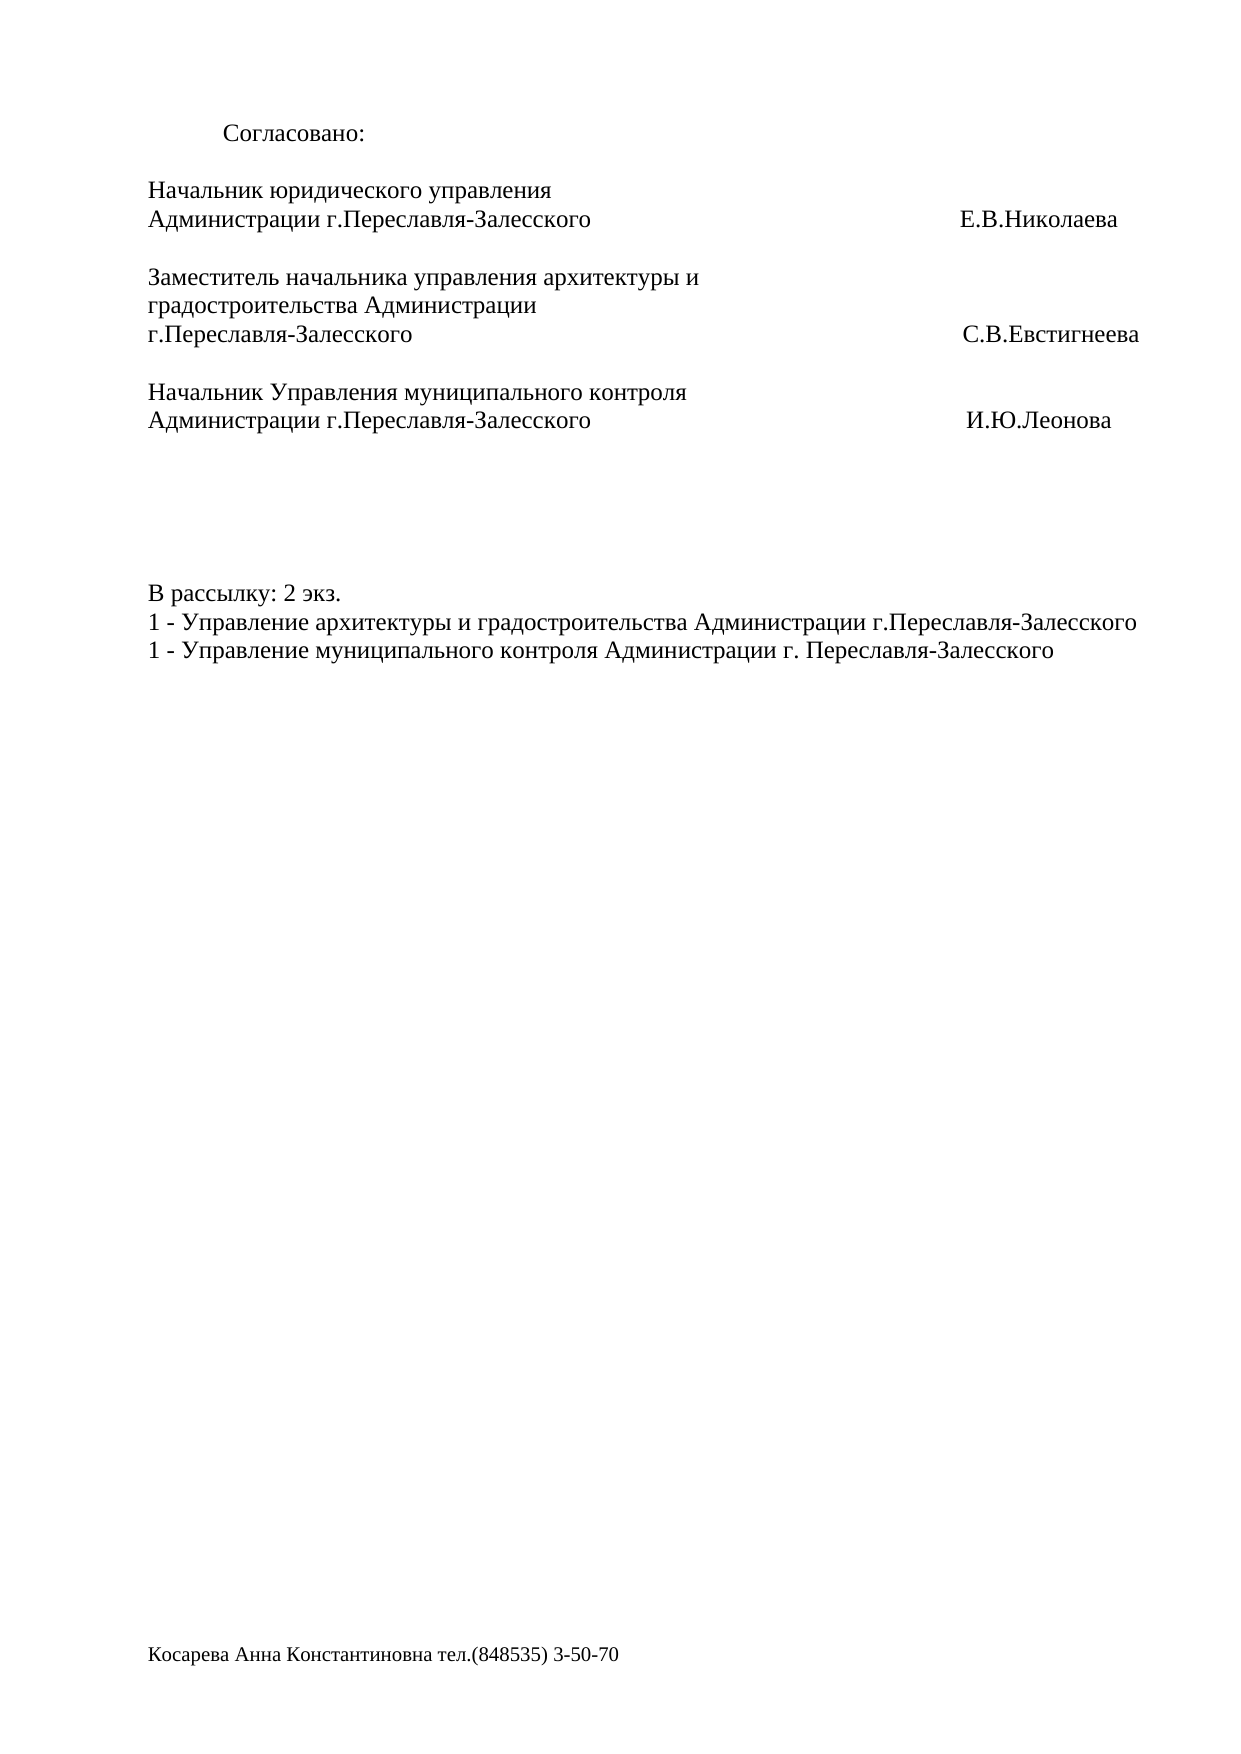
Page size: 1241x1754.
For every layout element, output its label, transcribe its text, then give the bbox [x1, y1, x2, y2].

list Администрации г.Переславля-Залесского Е.В.Николаева [148, 204, 1181, 233]
list Косарева Анна Константиновна тел.(848535) 3-50-70 [148, 1642, 1181, 1666]
list градостроительства Администрации [148, 291, 1181, 319]
list г.Переславля-Залесского С.В.Евстигнеева [148, 319, 1181, 348]
list 1 - Управление муниципального контроля Администрации г. Переславля-Залесского [148, 636, 1181, 664]
list 1 - Управление архитектуры и градостроительства Администрации г.Переславля-Залесского [148, 607, 1181, 636]
list В рассылку: 2 экз. [148, 578, 1181, 607]
list Заместитель начальника управления архитектуры и [148, 262, 1181, 291]
list Начальник Управления муниципального контроля [148, 377, 1181, 406]
list Администрации г.Переславля-Залесского И.Ю.Леонова [148, 406, 1181, 434]
list Согласовано: [223, 118, 1181, 147]
list Начальник юридического управления [148, 176, 1181, 204]
